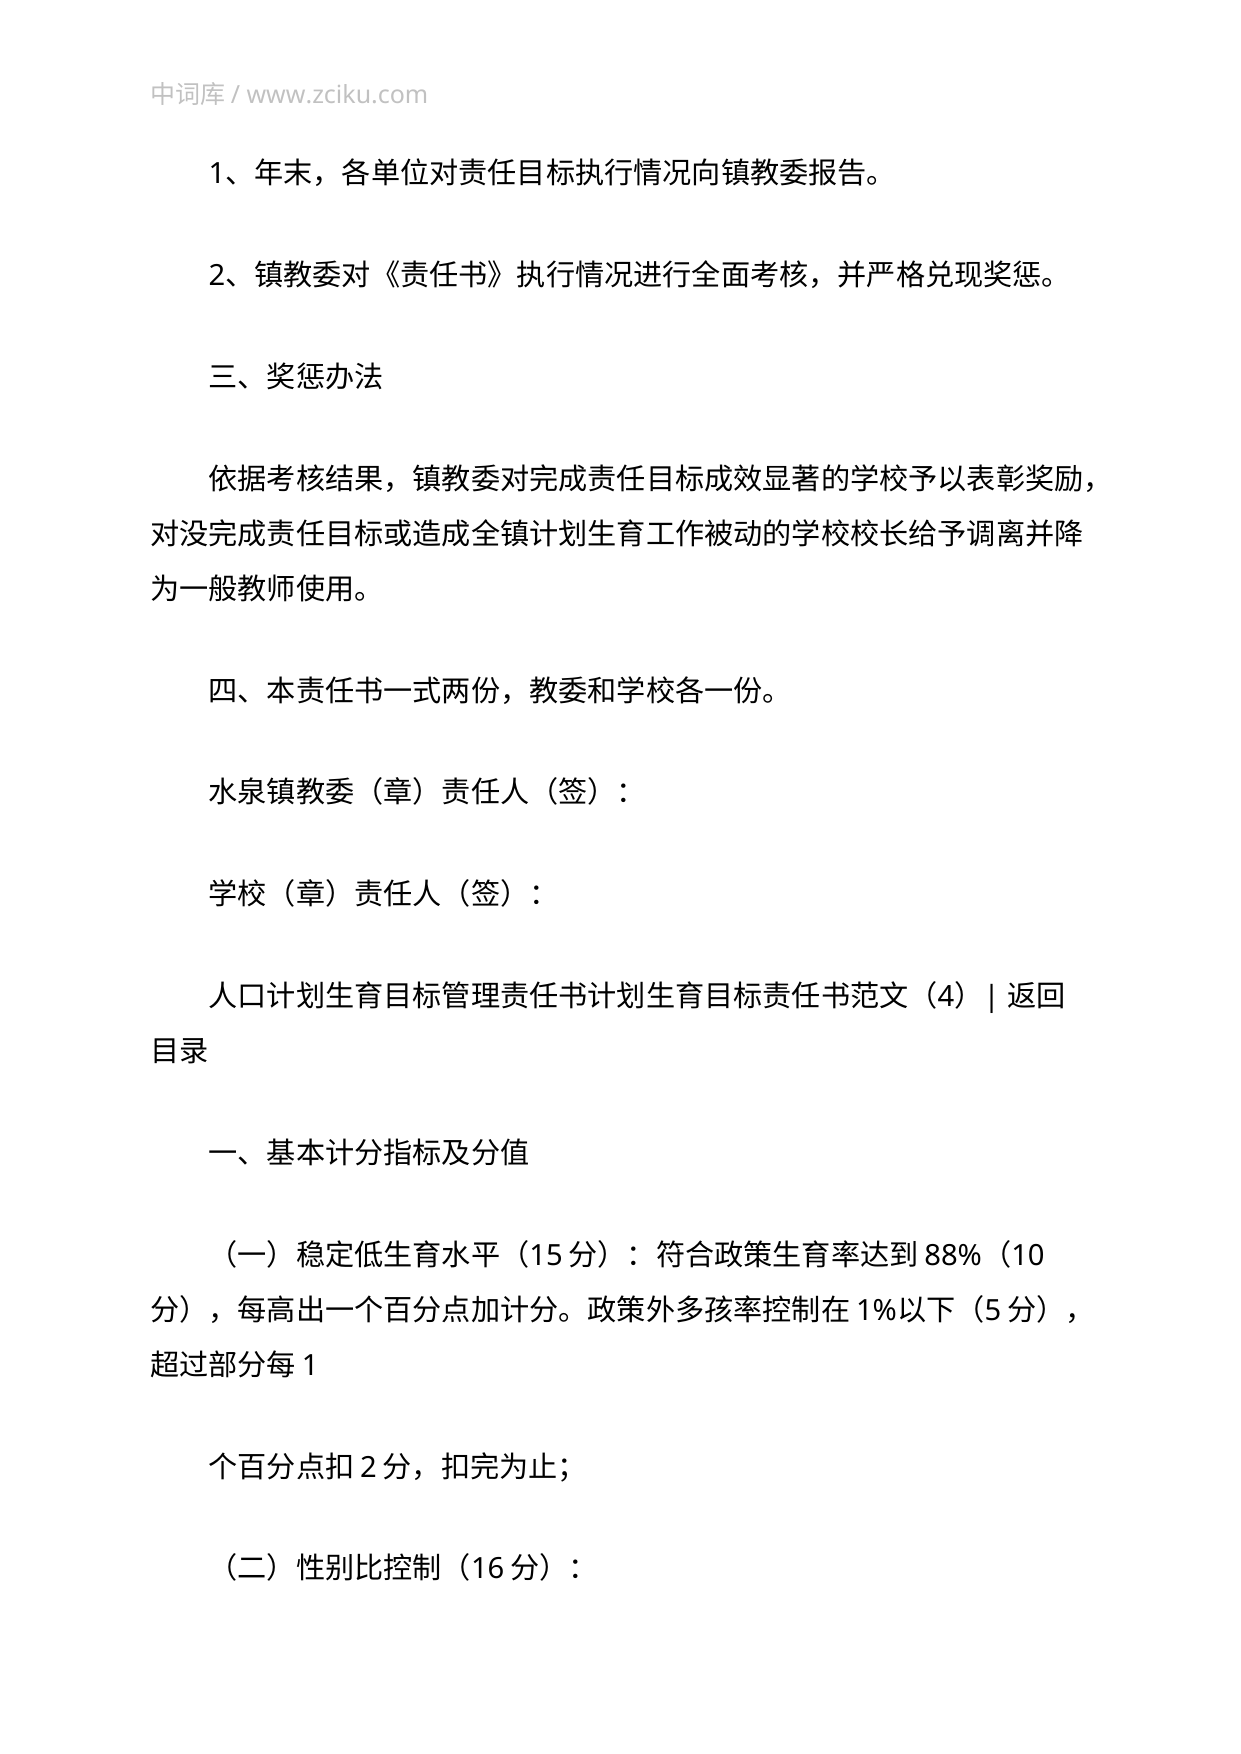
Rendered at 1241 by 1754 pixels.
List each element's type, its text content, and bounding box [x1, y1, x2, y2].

text 个百分点扣2分，扣完为止； [150, 1443, 1090, 1486]
text 学校（章）责任人（签）： [150, 871, 1090, 913]
text 依据考核结果，镇教委对完成责任目标成效显著的学校予以表彰奖励，对没完成责任目标或造成全镇计划生育工作被动的学校校长给予调离并降为一般教师使用。 [150, 456, 1090, 608]
text 四、本责任书一式两份，教委和学校各一份。 [150, 667, 1090, 709]
text 人口计划生育目标管理责任书计划生育目标责任书范文（4）| 返回目录 [150, 973, 1090, 1070]
text （二）性别比控制（16分）： [150, 1545, 1090, 1587]
text 一、基本计分指标及分值 [150, 1129, 1090, 1172]
text 2、镇教委对《责任书》执行情况进行全面考核，并严格兑现奖惩。 [150, 252, 1090, 294]
text 水泉镇教委（章）责任人（签）： [150, 769, 1090, 811]
text 三、奖惩办法 [150, 354, 1090, 396]
text （一）稳定低生育水平（15分）：符合政策生育率达到88%（10分），每高出一个百分点加计分。政策外多孩率控制在1%以下（5分），超过部分每1 [150, 1231, 1090, 1383]
text 1、年末，各单位对责任目标执行情况向镇教委报告。 [150, 150, 1090, 192]
